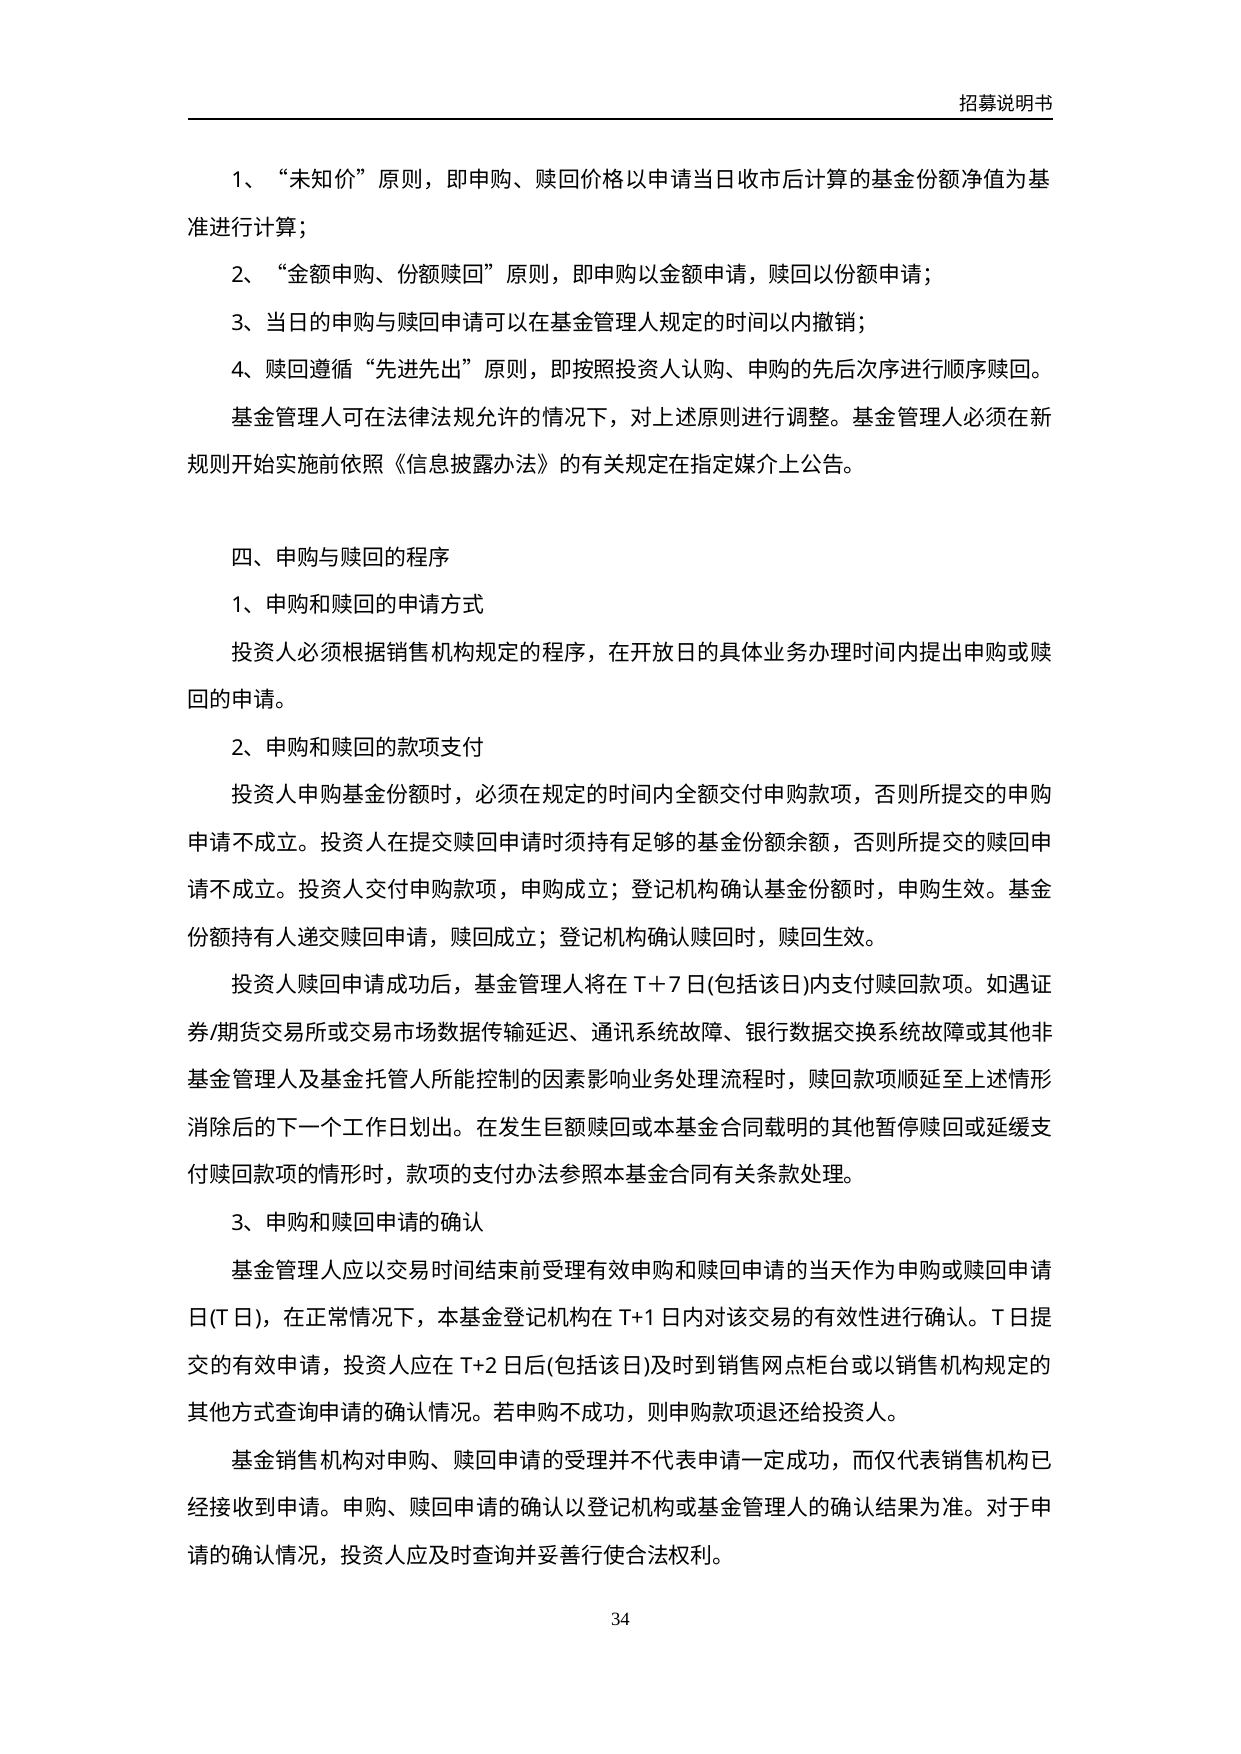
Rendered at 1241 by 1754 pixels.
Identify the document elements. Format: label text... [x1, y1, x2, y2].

text 基金管理人应以交易时间结束前受理有效申购和赎回申请的当天作为申购或赎回申请日(T日)，在正常情况下，本基金登记机构在T+1日内对该交易的有效性进行确认。T日提交的有效申请，投资人应在T+2日后(包括该日)及时到销售网点柜台或以销售机构规定的其他方式查询申请的确认情况。若申购不成功，则申购款项退还给投资人。 [187, 1253, 1053, 1427]
text 2、“金额申购、份额赎回”原则，即申购以金额申请，赎回以份额申请； [187, 257, 1053, 289]
text 1、“未知价”原则，即申购、赎回价格以申请当日收市后计算的基金份额净值为基准进行计算； [187, 162, 1053, 241]
text 2、申购和赎回的款项支付 [187, 730, 1053, 761]
text 3、申购和赎回申请的确认 [187, 1205, 1053, 1237]
text 投资人必须根据销售机构规定的程序，在开放日的具体业务办理时间内提出申购或赎回的申请。 [187, 635, 1053, 714]
text 基金管理人可在法律法规允许的情况下，对上述原则进行调整。基金管理人必须在新规则开始实施前依照《信息披露办法》的有关规定在指定媒介上公告。 [187, 400, 1053, 479]
text 4、赎回遵循“先进先出”原则，即按照投资人认购、申购的先后次序进行顺序赎回。 [187, 352, 1053, 384]
text 投资人申购基金份额时，必须在规定的时间内全额交付申购款项，否则所提交的申购申请不成立。投资人在提交赎回申请时须持有足够的基金份额余额，否则所提交的赎回申请不成立。投资人交付申购款项，申购成立；登记机构确认基金份额时，申购生效。基金份额持有人递交赎回申请，赎回成立；登记机构确认赎回时，赎回生效。 [187, 777, 1053, 951]
text 投资人赎回申请成功后，基金管理人将在T＋7日(包括该日)内支付赎回款项。如遇证券/期货交易所或交易市场数据传输延迟、通讯系统故障、银行数据交换系统故障或其他非基金管理人及基金托管人所能控制的因素影响业务处理流程时，赎回款项顺延至上述情形消除后的下一个工作日划出。在发生巨额赎回或本基金合同载明的其他暂停赎回或延缓支付赎回款项的情形时，款项的支付办法参照本基金合同有关条款处理。 [187, 967, 1053, 1189]
text 基金销售机构对申购、赎回申请的受理并不代表申请一定成功，而仅代表销售机构已经接收到申请。申购、赎回申请的确认以登记机构或基金管理人的确认结果为准。对于申请的确认情况，投资人应及时查询并妥善行使合法权利。 [187, 1443, 1053, 1569]
text 1、申购和赎回的申请方式 [187, 587, 1053, 619]
text 3、当日的申购与赎回申请可以在基金管理人规定的时间以内撤销； [187, 305, 1053, 336]
text 四、申购与赎回的程序 [187, 539, 1053, 571]
